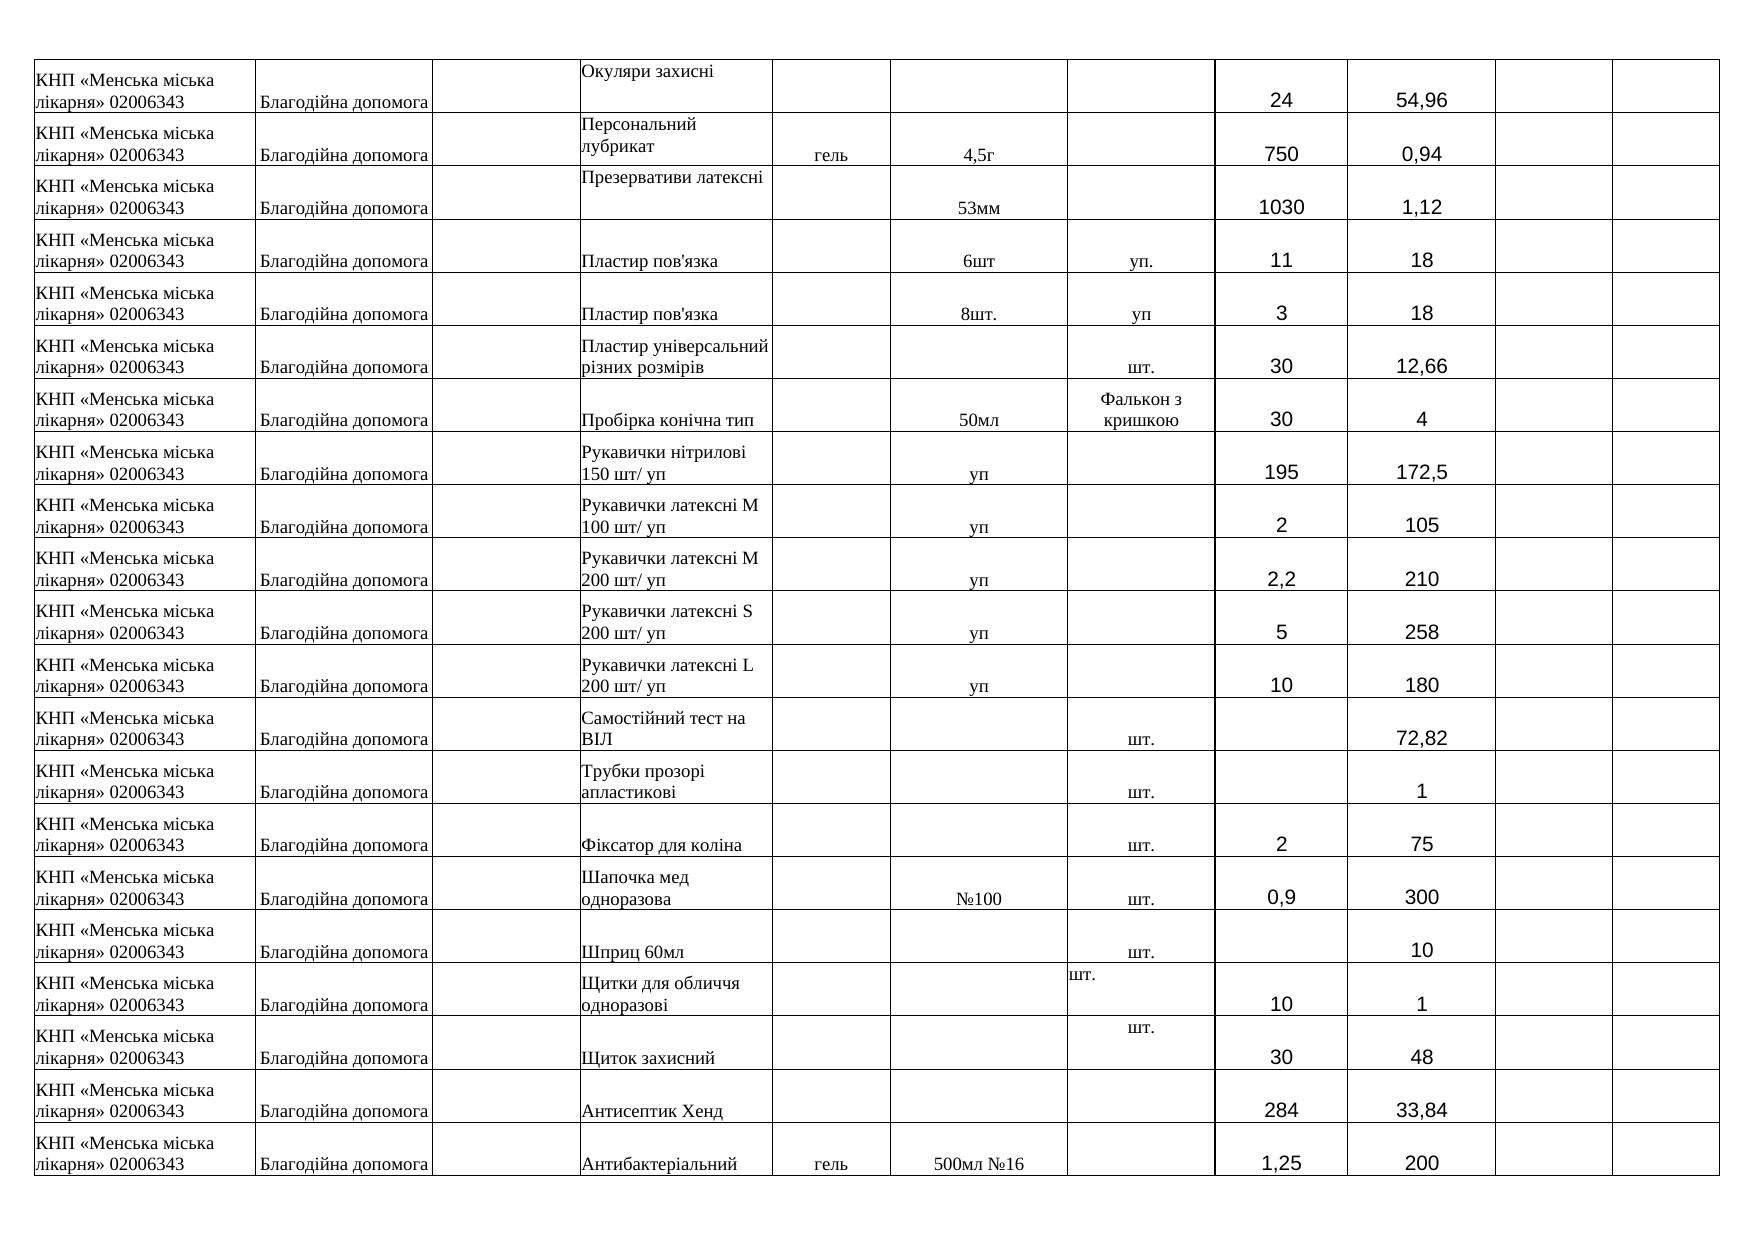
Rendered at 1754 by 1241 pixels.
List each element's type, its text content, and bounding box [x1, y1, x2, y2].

table_cell Рукавички латексні S 200 шт/ уп [581, 591, 772, 643]
table_cell [1496, 379, 1612, 431]
table_cell гель [773, 1123, 890, 1175]
table_cell Благодійна допомога [256, 113, 432, 165]
table_cell КНП «Менська міська лікарня» 02006343 [35, 273, 255, 325]
table_cell КНП «Менська міська лікарня» 02006343 [35, 591, 255, 643]
table_cell [433, 432, 580, 484]
table_cell шт. [1068, 751, 1214, 803]
table_cell Благодійна допомога [256, 379, 432, 431]
table_cell гель [773, 113, 890, 165]
table_cell [433, 591, 580, 643]
table_cell 1,12 [1348, 166, 1495, 218]
table_cell [1613, 273, 1719, 325]
table_cell 1030 [1216, 166, 1347, 218]
table_cell Рукавички нітрилові 150 шт/ уп [581, 432, 772, 484]
table_cell Пробірка конічна тип [581, 379, 772, 431]
table_cell [1613, 857, 1719, 909]
table_cell 72,82 [1348, 698, 1495, 750]
table_cell уп. [1068, 220, 1214, 272]
table_cell КНП «Менська міська лікарня» 02006343 [35, 220, 255, 272]
table_cell [433, 113, 580, 165]
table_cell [35, 60, 255, 112]
table_cell Благодійна допомога [256, 538, 432, 590]
table_cell Благодійна допомога [256, 1070, 432, 1122]
table_cell [773, 60, 890, 112]
table_cell шт. [1068, 857, 1214, 909]
table_cell 284 [1216, 1070, 1347, 1122]
table_cell Благодійна допомога [256, 698, 432, 750]
table_cell 12,66 [1348, 326, 1495, 378]
table_cell 50мл [891, 379, 1067, 431]
table_cell 53мм [891, 166, 1067, 218]
table_cell [773, 538, 890, 590]
table_cell Благодійна допомога [256, 751, 432, 803]
table_cell Окуляри захисні [581, 60, 772, 112]
table_cell [1613, 591, 1719, 643]
table_cell [433, 751, 580, 803]
table_cell КНП «Менська міська лікарня» 02006343 [35, 698, 255, 750]
table_cell [1496, 220, 1612, 272]
table_cell КНП «Менська міська лікарня» 02006343 [35, 485, 255, 537]
table_cell [1613, 326, 1719, 378]
table_cell Щитки для обличчя одноразові [581, 963, 772, 1015]
table_cell [1613, 698, 1719, 750]
table_cell 200 [1348, 1123, 1495, 1175]
table_cell [1613, 751, 1719, 803]
table_cell КНП «Менська міська лікарня» 02006343 [35, 963, 255, 1015]
table_cell Рукавички латексні М 200 шт/ уп [581, 538, 772, 590]
table_cell 11 [1216, 220, 1347, 272]
table_cell [773, 379, 890, 431]
table_cell [433, 1016, 580, 1068]
table_cell 3 [1216, 273, 1347, 325]
table_cell Рукавички латексні М 100 шт/ уп [581, 485, 772, 537]
table_cell [433, 166, 580, 218]
table_cell [1068, 645, 1214, 697]
table_cell [1068, 432, 1214, 484]
table_cell 210 [1348, 538, 1495, 590]
table_cell [1613, 166, 1719, 218]
table_cell Благодійна допомога [256, 591, 432, 643]
table_cell [1613, 220, 1719, 272]
table_cell [1068, 113, 1214, 165]
table_cell [433, 538, 580, 590]
table_cell [773, 857, 890, 909]
table_cell Самостійний тест на ВІЛ [581, 698, 772, 750]
table_cell [1496, 645, 1612, 697]
table_cell [433, 910, 580, 962]
table_cell 10 [1216, 645, 1347, 697]
table_cell 18 [1348, 220, 1495, 272]
table_cell 4 [1348, 379, 1495, 431]
table_cell [1496, 1016, 1612, 1068]
table_cell [1068, 1123, 1214, 1175]
table_cell [773, 1016, 890, 1068]
table_cell КНП «Менська міська лікарня» 02006343 [35, 645, 255, 697]
table_cell Благодійна допомога [256, 857, 432, 909]
table_cell 8шт. [891, 273, 1067, 325]
table_cell 172,5 [1348, 432, 1495, 484]
table_cell [1496, 698, 1612, 750]
table_cell 30 [1216, 1016, 1347, 1068]
table_cell [1496, 538, 1612, 590]
table_cell 75 [1348, 804, 1495, 856]
table_cell Пластир універсальний різних розмірів [581, 326, 772, 378]
table_cell Антисептик Хенд [581, 1070, 772, 1122]
table_cell [773, 273, 890, 325]
table_cell Благодійна допомога [256, 963, 432, 1015]
table_cell [1496, 166, 1612, 218]
table_cell [891, 963, 1067, 1015]
table_cell Благодійна допомога [256, 60, 432, 112]
table_cell [891, 910, 1067, 962]
table_cell [1216, 910, 1347, 962]
table_cell 750 [1216, 113, 1347, 165]
table_cell [1496, 1070, 1612, 1122]
table_cell [433, 804, 580, 856]
table_cell уп [891, 432, 1067, 484]
table_cell [773, 698, 890, 750]
table_cell 5 [1216, 591, 1347, 643]
table_cell Благодійна допомога [256, 645, 432, 697]
table_cell [773, 220, 890, 272]
table_cell [1068, 591, 1214, 643]
table_cell №100 [891, 857, 1067, 909]
table_cell [891, 60, 1067, 112]
table_cell [773, 804, 890, 856]
table_cell [1496, 273, 1612, 325]
table_cell 105 [1348, 485, 1495, 537]
table_cell 258 [1348, 591, 1495, 643]
table_cell [1068, 538, 1214, 590]
table_cell [891, 1016, 1067, 1068]
table_cell Благодійна допомога [256, 804, 432, 856]
table_cell 1 [1348, 751, 1495, 803]
table_cell Благодійна допомога [256, 1016, 432, 1068]
table_cell 500мл №16 [891, 1123, 1067, 1175]
table_cell Фіксатор для коліна [581, 804, 772, 856]
table_cell [433, 273, 580, 325]
table_cell [1068, 166, 1214, 218]
table_cell [433, 485, 580, 537]
table_cell шт. [1068, 698, 1214, 750]
table_cell Благодійна допомога [256, 220, 432, 272]
table_cell [1613, 432, 1719, 484]
table_cell КНП «Менська міська лікарня» 02006343 [35, 166, 255, 218]
table_cell Фалькон з кришкою [1068, 379, 1214, 431]
table_cell [773, 166, 890, 218]
table_cell [891, 1070, 1067, 1122]
table_cell [1496, 591, 1612, 643]
table_cell 33,84 [1348, 1070, 1495, 1122]
table_cell уп [1068, 273, 1214, 325]
table_cell [773, 326, 890, 378]
table_cell [773, 645, 890, 697]
table_cell Шприц 60мл [581, 910, 772, 962]
table_cell Благодійна допомога [256, 910, 432, 962]
table_cell Презервативи латексні [581, 166, 772, 218]
table_cell [891, 751, 1067, 803]
table_cell КНП «Менська міська лікарня» 02006343 [35, 857, 255, 909]
table_cell [891, 326, 1067, 378]
table_cell [1496, 751, 1612, 803]
table_cell [1496, 432, 1612, 484]
table_cell Благодійна допомога [256, 326, 432, 378]
table_cell 0,94 [1348, 113, 1495, 165]
table_cell КНП «Менська міська лікарня» 02006343 [35, 804, 255, 856]
table_cell 30 [1216, 379, 1347, 431]
table_cell 2 [1216, 804, 1347, 856]
table_cell [1496, 857, 1612, 909]
table_cell 300 [1348, 857, 1495, 909]
table_cell 195 [1216, 432, 1347, 484]
table_cell Благодійна допомога [256, 166, 432, 218]
table_cell 24 [1216, 60, 1347, 112]
table_cell КНП «Менська міська лікарня» 02006343 [35, 1070, 255, 1122]
table_cell [1496, 804, 1612, 856]
table_cell шт. [1068, 1016, 1214, 1068]
table_cell [1613, 538, 1719, 590]
table_cell Благодійна допомога [256, 432, 432, 484]
table_cell 10 [1216, 963, 1347, 1015]
table_cell КНП «Менська міська лікарня» 02006343 [35, 751, 255, 803]
table_cell [773, 963, 890, 1015]
table_cell [1613, 1070, 1719, 1122]
table_cell Рукавички латексні L 200 шт/ уп [581, 645, 772, 697]
table_cell КНП «Менська міська лікарня» 02006343 [35, 379, 255, 431]
table_cell 2,2 [1216, 538, 1347, 590]
table_cell шт. [1068, 963, 1214, 1015]
table_cell КНП «Менська міська лікарня» 02006343 [35, 113, 255, 165]
table_cell [891, 804, 1067, 856]
table_cell [433, 857, 580, 909]
table_cell уп [891, 591, 1067, 643]
table_cell [1216, 751, 1347, 803]
table_cell [433, 698, 580, 750]
table_cell [1613, 645, 1719, 697]
table_cell [1496, 60, 1612, 112]
table_cell 18 [1348, 273, 1495, 325]
table_cell [1613, 963, 1719, 1015]
table_cell [773, 751, 890, 803]
table_cell Пластир пов'язка [581, 273, 772, 325]
table_cell Шапочка мед одноразова [581, 857, 772, 909]
table_cell Трубки прозорі апластикові [581, 751, 772, 803]
table_cell Щиток захисний [581, 1016, 772, 1068]
table_cell КНП «Менська міська лікарня» 02006343 [35, 538, 255, 590]
table_cell 180 [1348, 645, 1495, 697]
table_cell [433, 60, 580, 112]
table_cell КНП «Менська міська лікарня» 02006343 [35, 1016, 255, 1068]
table_cell 48 [1348, 1016, 1495, 1068]
table_cell 10 [1348, 910, 1495, 962]
table_cell [1496, 485, 1612, 537]
table_cell шт. [1068, 910, 1214, 962]
table_cell [1068, 60, 1214, 112]
table_cell шт. [1068, 326, 1214, 378]
table_cell Антибактеріальний [581, 1123, 772, 1175]
table_cell [1216, 698, 1347, 750]
table_cell [1496, 910, 1612, 962]
table_cell [1613, 804, 1719, 856]
table_cell 1,25 [1216, 1123, 1347, 1175]
table_cell Благодійна допомога [256, 273, 432, 325]
table_cell шт. [1068, 804, 1214, 856]
table_cell Благодійна допомога [256, 485, 432, 537]
table_cell уп [891, 485, 1067, 537]
table_cell [433, 326, 580, 378]
table_cell [773, 910, 890, 962]
table_cell 4,5г [891, 113, 1067, 165]
table_cell [1496, 326, 1612, 378]
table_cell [35, 1123, 255, 1175]
table_cell [1613, 1016, 1719, 1068]
table_cell [773, 1070, 890, 1122]
table_cell КНП «Менська міська лікарня» 02006343 [35, 910, 255, 962]
table_cell [1613, 113, 1719, 165]
table_cell 2 [1216, 485, 1347, 537]
table_cell 0,9 [1216, 857, 1347, 909]
table_cell [1496, 1123, 1612, 1175]
table_cell Персональний лубрикат [581, 113, 772, 165]
table_cell 30 [1216, 326, 1347, 378]
table_cell [1068, 1070, 1214, 1122]
table_cell Пластир пов'язка [581, 220, 772, 272]
table_cell [1613, 485, 1719, 537]
table_cell [433, 963, 580, 1015]
table_cell уп [891, 645, 1067, 697]
table_cell 54,96 [1348, 60, 1495, 112]
table_cell 1 [1348, 963, 1495, 1015]
table_cell [433, 379, 580, 431]
table_cell [773, 485, 890, 537]
table_cell [433, 1070, 580, 1122]
table_cell 6шт [891, 220, 1067, 272]
table_cell [1613, 1123, 1719, 1175]
table_cell [1613, 379, 1719, 431]
table_cell КНП «Менська міська лікарня» 02006343 [35, 326, 255, 378]
table_cell уп [891, 538, 1067, 590]
table_cell Благодійна допомога [256, 1123, 432, 1175]
table_cell [891, 698, 1067, 750]
table_cell [1613, 60, 1719, 112]
table_cell [1496, 963, 1612, 1015]
table_cell [773, 432, 890, 484]
table_cell КНП «Менська міська лікарня» 02006343 [35, 432, 255, 484]
table_cell [773, 591, 890, 643]
table_cell [433, 220, 580, 272]
table_cell [1496, 113, 1612, 165]
table_cell [1613, 910, 1719, 962]
table_cell [433, 1123, 580, 1175]
table_cell [433, 645, 580, 697]
table_cell [1068, 485, 1214, 537]
